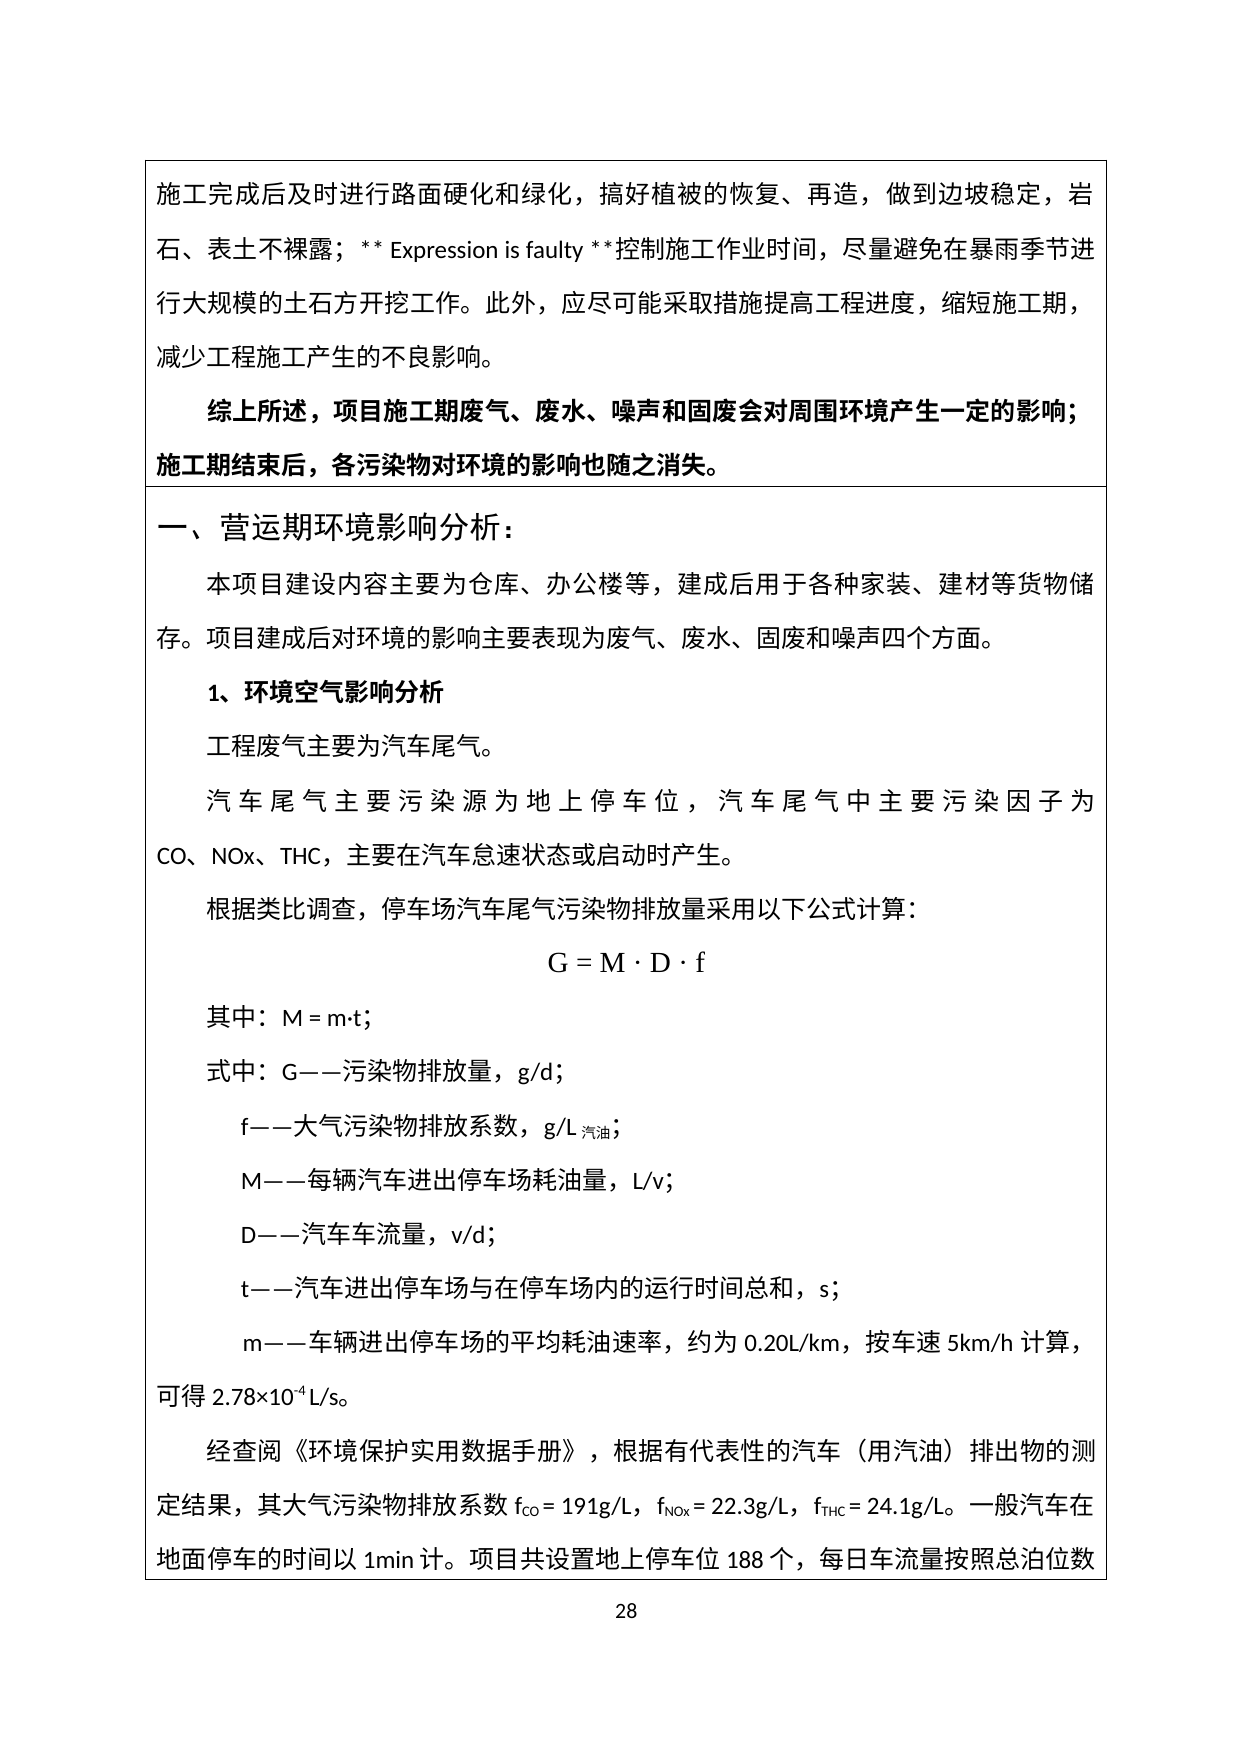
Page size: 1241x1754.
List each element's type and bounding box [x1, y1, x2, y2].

table_cell [146, 487, 1106, 1579]
table_header [146, 161, 1106, 486]
